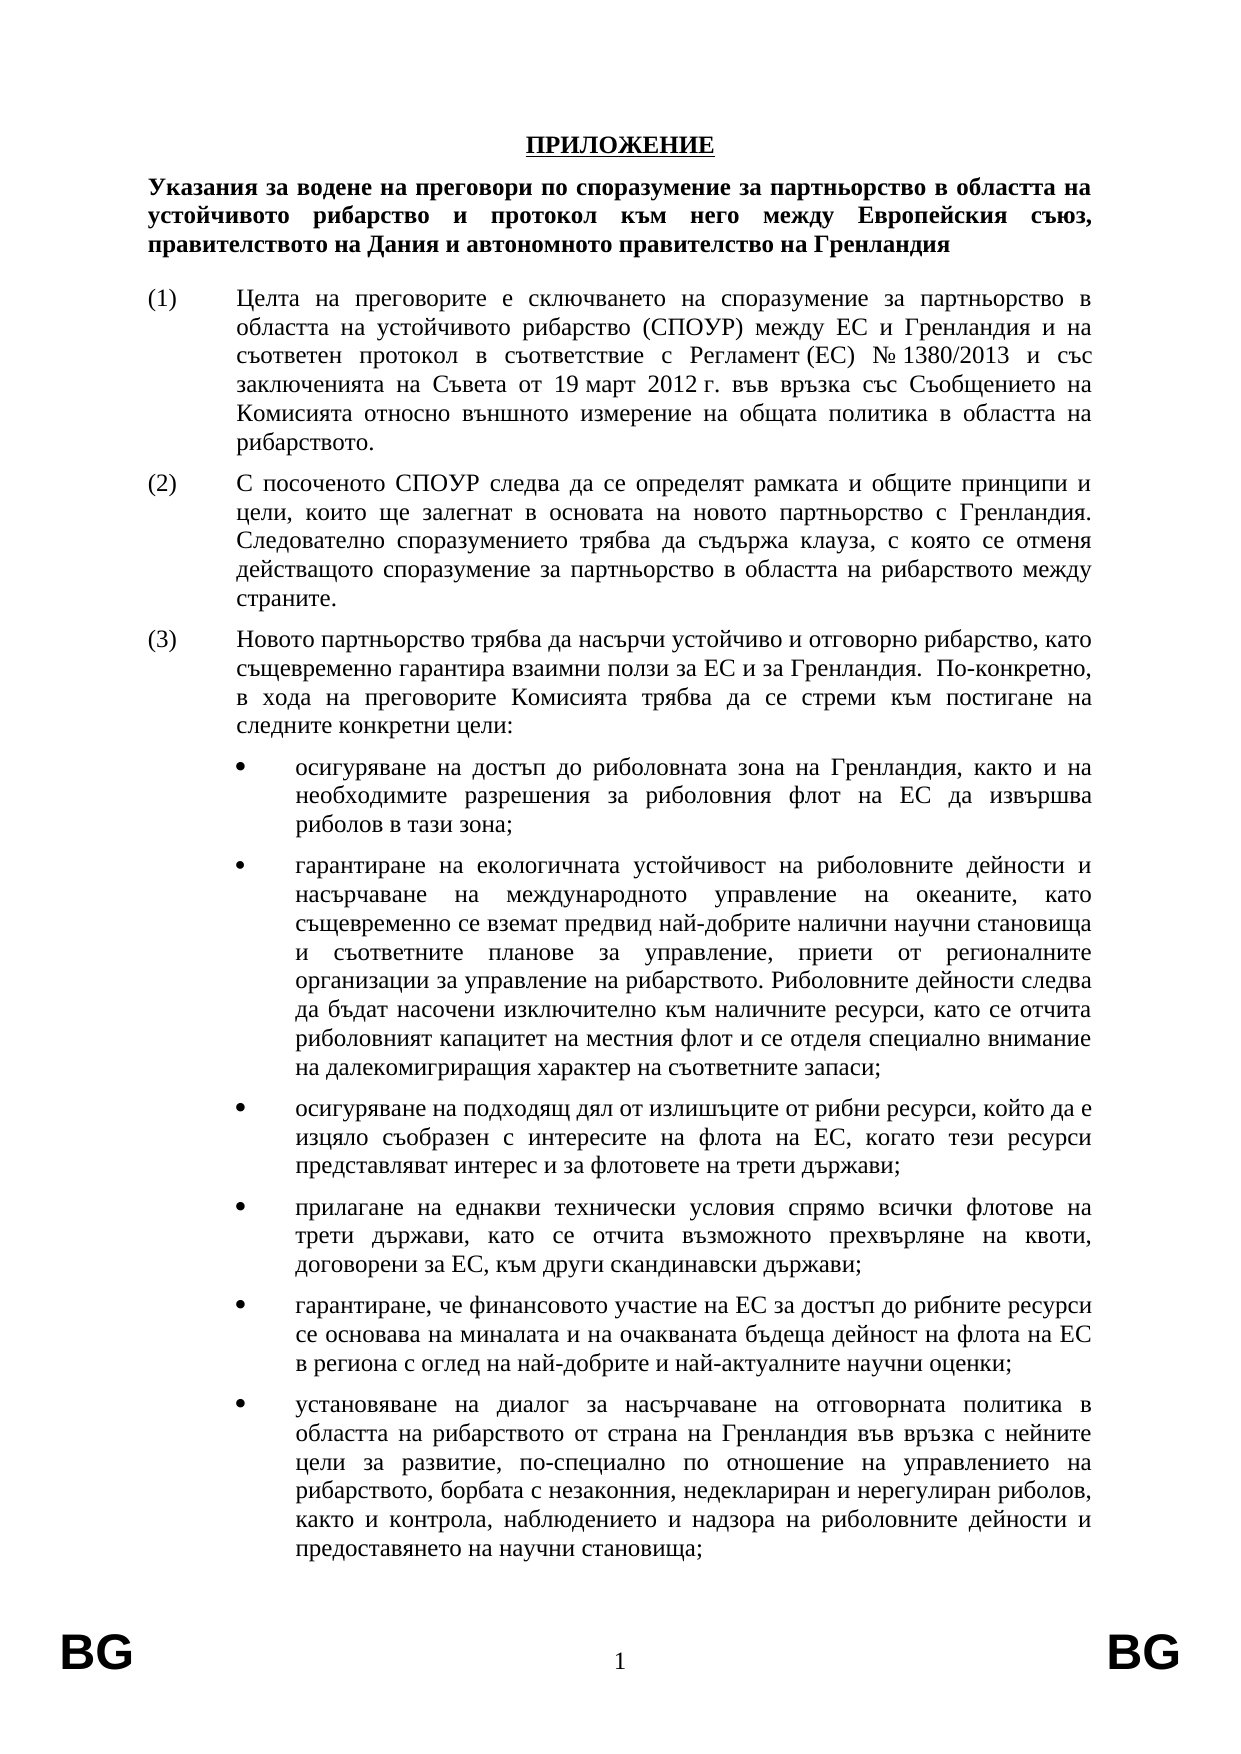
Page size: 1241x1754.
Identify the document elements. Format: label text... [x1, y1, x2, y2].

text ПРИЛОЖЕНИЕ [148, 131, 1093, 159]
text Новото партньорство трябва да насърчи устойчиво и отговорно рибарство, като същевременно гарантира взаимни ползи за ЕС и за Гренландия. По-конкретно, в хода на преговорите Комисията трябва да се стреми към постигане на следните конкретни цели: [148, 624, 1093, 739]
text осигуряване на подходящ дял от излишъците от рибни ресурси, който да е изцяло съобразен с интересите на флота на ЕС, когато тези ресурси представляват интерес и за флотовете на трети държави; [236, 1093, 1093, 1179]
text гарантиране на екологичната устойчивост на риболовните дейности и насърчаване на международното управление на океаните, като същевременно се вземат предвид най-добрите налични научни становища и съответните планове за управление, приети от регионалните организации за управление на рибарството. Риболовните дейности следва да бъдат насочени изключително към наличните ресурси, като се отчита риболовният капацитет на местния флот и се отделя специално внимание на далекомигриращия характер на съответните запаси; [236, 851, 1093, 1081]
list осигуряване на достъп до риболовната зона на Гренландия, както и на необходимите разрешения за риболовния флот на ЕС да извършва риболов в тази зона; [236, 752, 1093, 838]
text гарантиране, че финансовото участие на ЕС за достъп до рибните ресурси се основава на миналата и на очакваната бъдеща дейност на флота на ЕС в региона с оглед на най-добрите и най-актуалните научни оценки; [236, 1291, 1093, 1377]
text С посоченото СПОУР следва да се определят рамката и общите принципи и цели, които ще залегнат в основата на новото партньорство с Гренландия. Следователно споразумението трябва да съдържа клауза, с която се отменя действащото споразумение за партньорство в областта на рибарството между страните. [148, 468, 1093, 612]
text прилагане на еднакви технически условия спрямо всички флотове на трети държави, като се отчита възможното прехвърляне на квоти, договорени за ЕС, към други скандинавски държави; [236, 1192, 1093, 1278]
text Указания за водене на преговори по споразумение за партньорство в областта на устойчивото рибарство и протокол към него между Европейския съюз, правителството на Дания и автономното правителство на Гренландия [148, 172, 1093, 258]
text установяване на диалог за насърчаване на отговорната политика в областта на рибарството от страна на Гренландия във връзка с нейните цели за развитие, по-специално по отношение на управлението на рибарството, борбата с незаконния, недеклариран и нерегулиран риболов, както и контрола, наблюдението и надзора на риболовните дейности и предоставянето на научни становища; [236, 1389, 1093, 1562]
list Целта на преговорите е сключването на споразумение за партньорство в областта на устойчивото рибарство (СПОУР) между ЕС и Гренландия и на съответен протокол в съответствие с Регламент (ЕС) № 1380/2013 и със заключенията на Съвета от 19 март 2012 г. във връзка със Съобщението на Комисията относно външното измерение на общата политика в областта на рибарството. [148, 283, 1093, 456]
